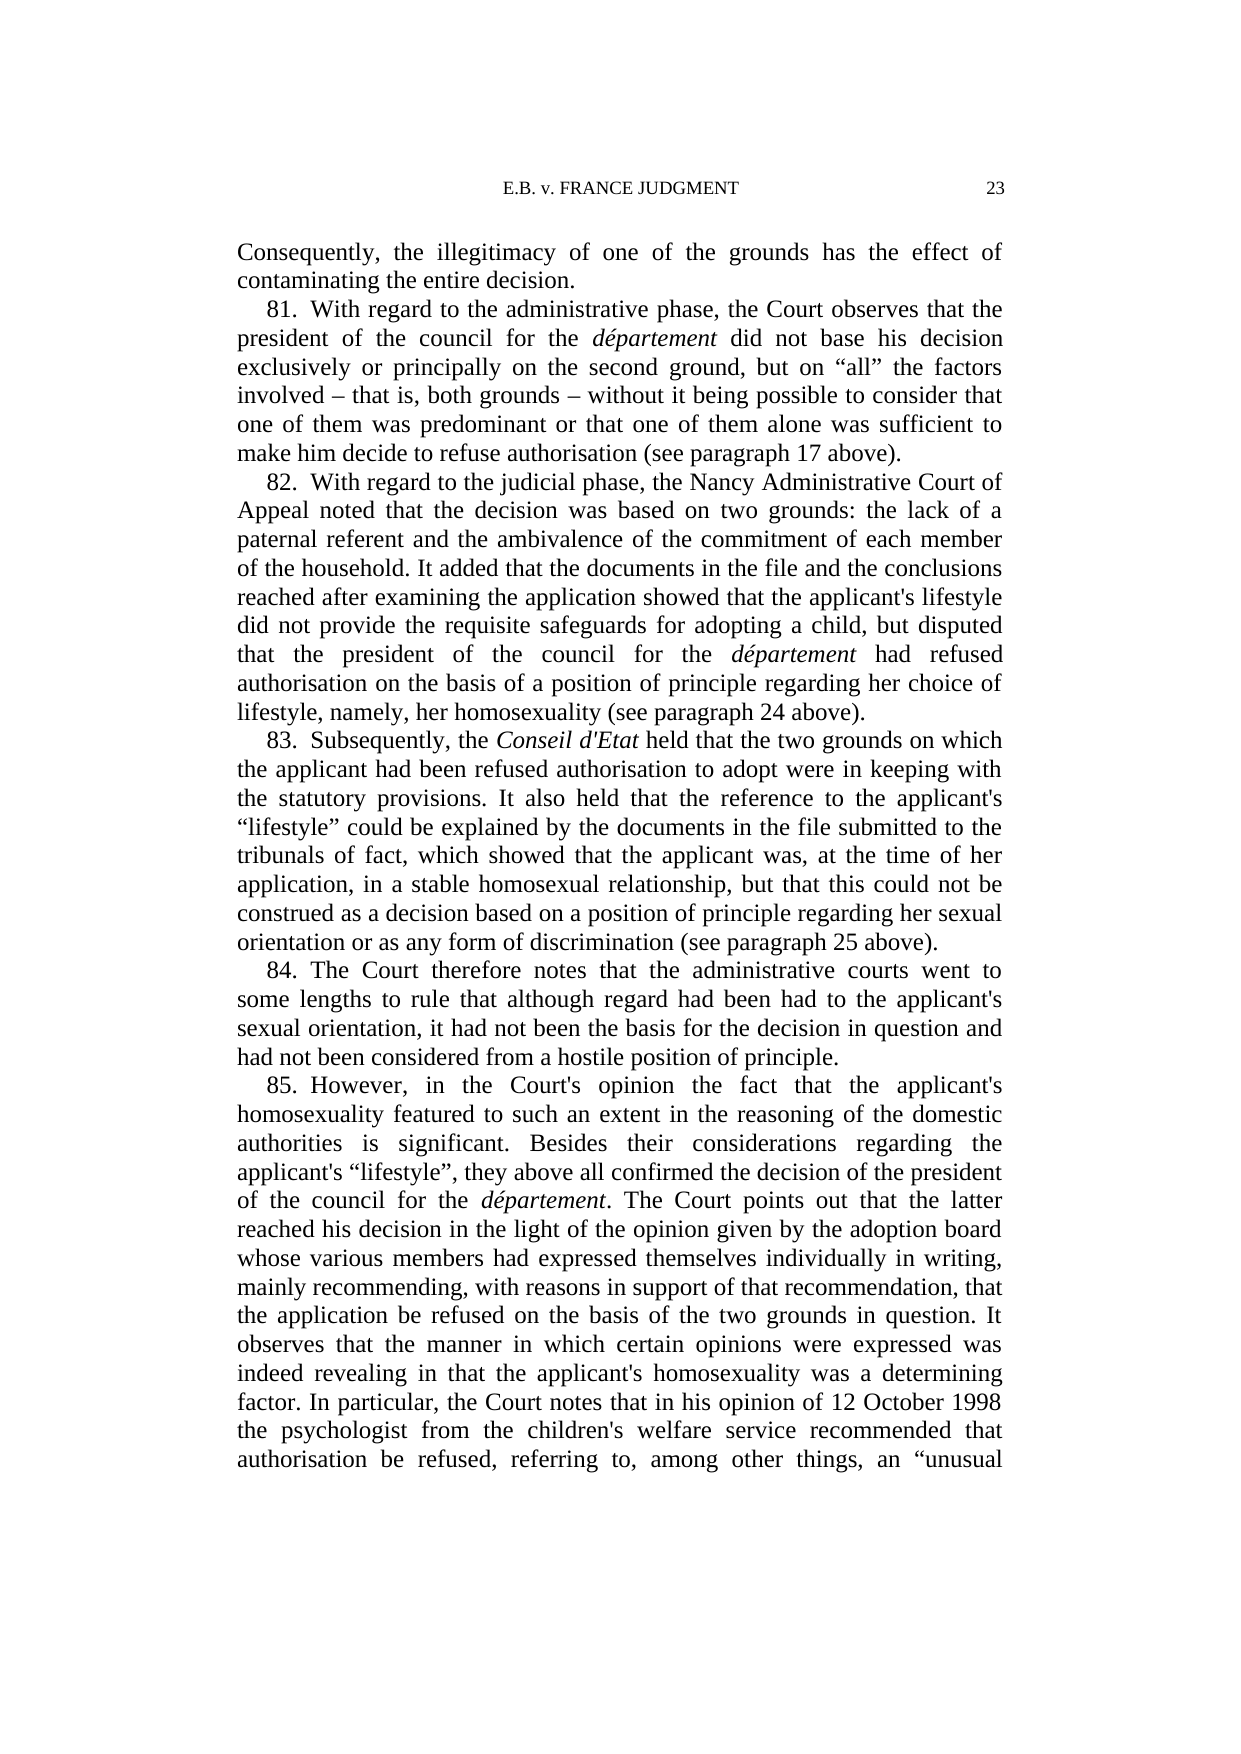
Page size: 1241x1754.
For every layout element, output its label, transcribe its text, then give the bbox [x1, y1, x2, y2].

text 83. Subsequently, the Conseil d'Etat held that the two grounds on which the applicant had been refused authorisation to adopt were in keeping with the statutory provisions. It also held that the reference to the applicant's “lifestyle” could be explained by the documents in the file submitted to the tribunals of fact, which showed that the applicant was, at the time of her application, in a stable homosexual relationship, but that this could not be construed as a decision based on a position of principle regarding her sexual orientation or as any form of discrimination (see paragraph 25 above). [237, 726, 1003, 956]
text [237, 1071, 1003, 1473]
text 82. With regard to the judicial phase, the Nancy Administrative Court of Appeal noted that the decision was based on two grounds: the lack of a paternal referent and the ambivalence of the commitment of each member of the household. It added that the documents in the file and the conclusions reached after examining the application showed that the applicant's lifestyle did not provide the requisite safeguards for adopting a child, but disputed that the president of the council for the département had refused authorisation on the basis of a position of principle regarding her choice of lifestyle, namely, her homosexuality (see paragraph 24 above). [237, 467, 1003, 726]
text 84. The Court therefore notes that the administrative courts went to some lengths to rule that although regard had been had to the applicant's sexual orientation, it had not been the basis for the decision in question and had not been considered from a hostile position of principle. [237, 956, 1003, 1071]
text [237, 237, 1003, 294]
text 81. With regard to the administrative phase, the Court observes that the president of the council for the département did not base his decision exclusively or principally on the second ground, but on “all” the factors involved – that is, both grounds – without it being possible to consider that one of them was predominant or that one of them alone was sufficient to make him decide to refuse authorisation (see paragraph 17 above). [237, 294, 1003, 467]
